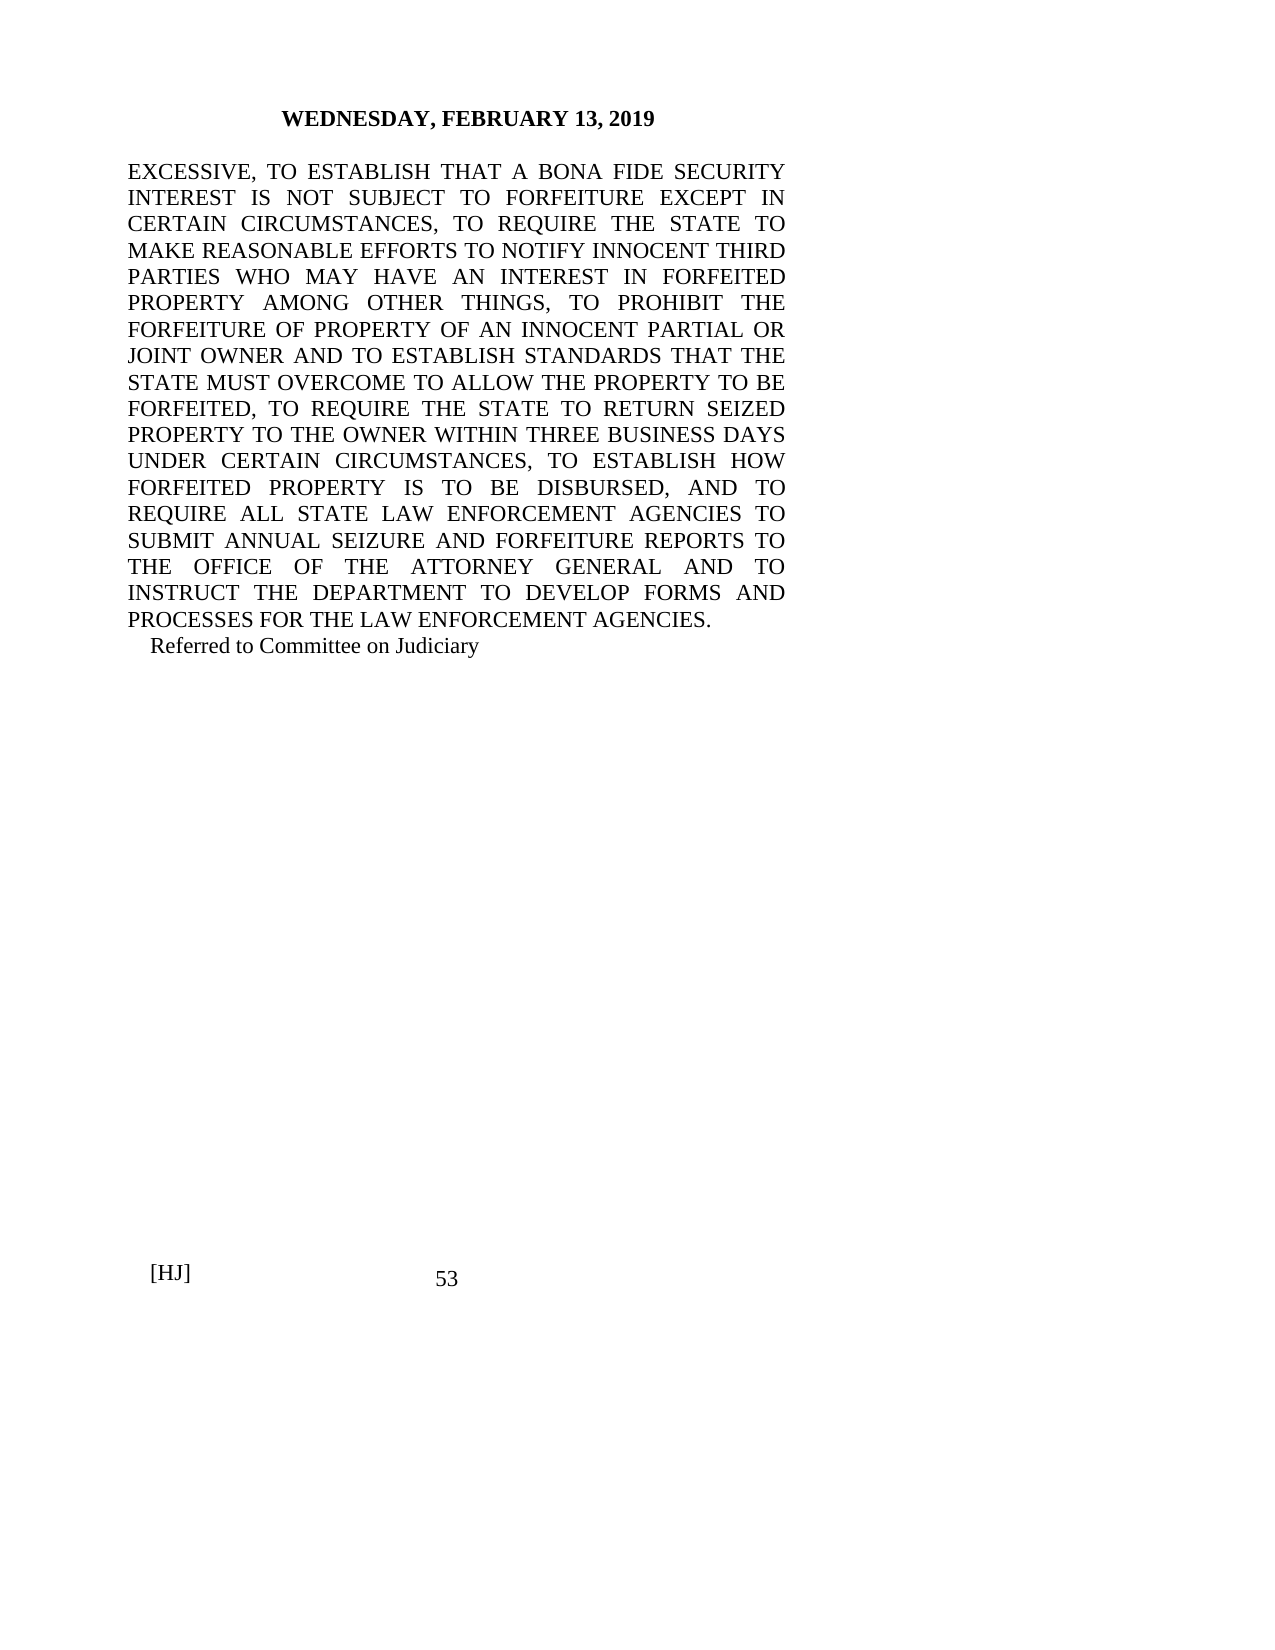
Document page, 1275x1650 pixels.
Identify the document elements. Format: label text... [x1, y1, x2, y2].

text Referred to Committee on Judiciary [127, 632, 786, 658]
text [127, 158, 786, 632]
